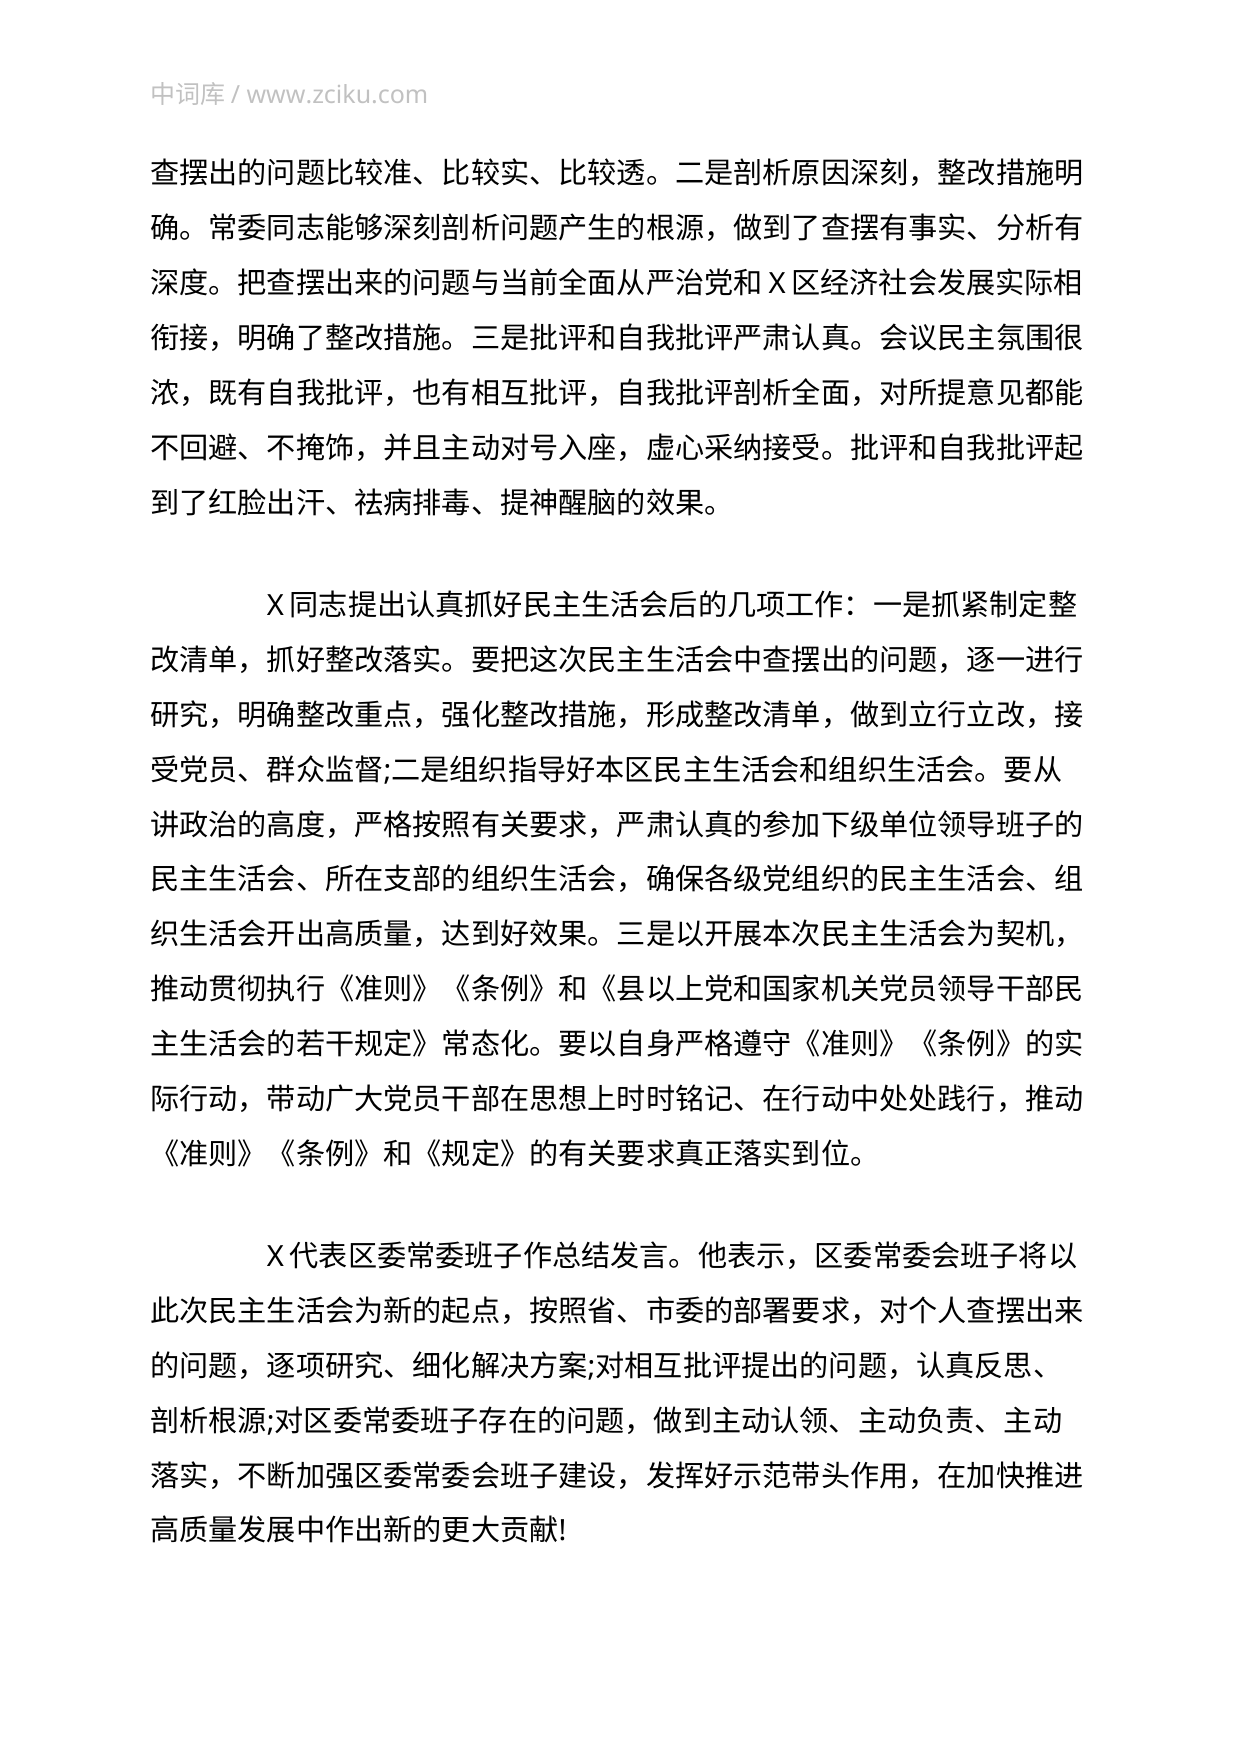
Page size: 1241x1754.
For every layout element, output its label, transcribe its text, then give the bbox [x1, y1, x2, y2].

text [150, 150, 1090, 522]
text X代表区委常委班子作总结发言。他表示，区委常委会班子将以此次民主生活会为新的起点，按照省、市委的部署要求，对个人查摆出来的问题，逐项研究、细化解决方案;对相互批评提出的问题，认真反思、剖析根源;对区委常委班子存在的问题，做到主动认领、主动负责、主动落实，不断加强区委常委会班子建设，发挥好示范带头作用，在加快推进高质量发展中作出新的更大贡献! [150, 1232, 1090, 1549]
text X同志提出认真抓好民主生活会后的几项工作：一是抓紧制定整改清单，抓好整改落实。要把这次民主生活会中查摆出的问题，逐一进行研究，明确整改重点，强化整改措施，形成整改清单，做到立行立改，接受党员、群众监督;二是组织指导好本区民主生活会和组织生活会。要从讲政治的高度，严格按照有关要求，严肃认真的参加下级单位领导班子的民主生活会、所在支部的组织生活会，确保各级党组织的民主生活会、组织生活会开出高质量，达到好效果。三是以开展本次民主生活会为契机，推动贯彻执行《准则》《条例》和《县以上党和国家机关党员领导干部民主生活会的若干规定》常态化。要以自身严格遵守《准则》《条例》的实际行动，带动广大党员干部在思想上时时铭记、在行动中处处践行，推动《准则》《条例》和《规定》的有关要求真正落实到位。 [150, 581, 1090, 1173]
